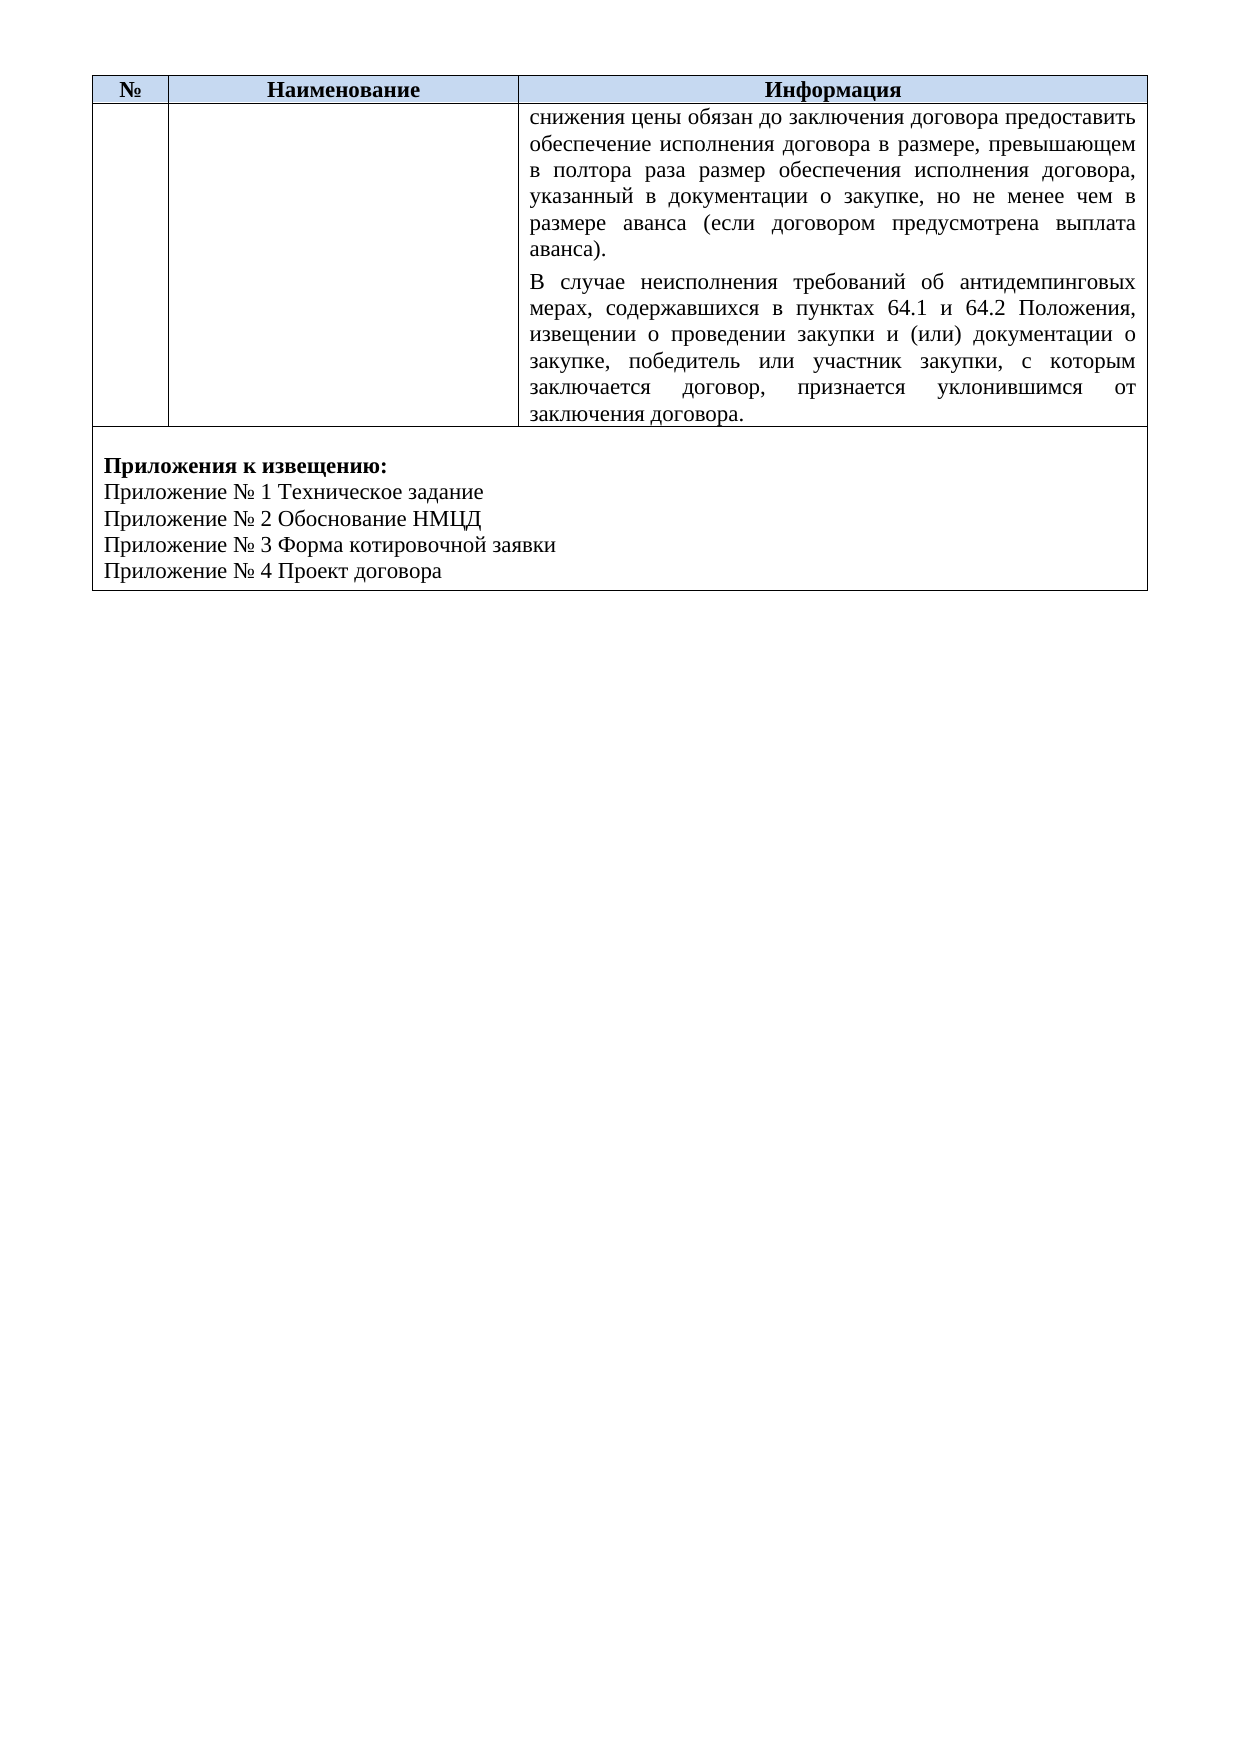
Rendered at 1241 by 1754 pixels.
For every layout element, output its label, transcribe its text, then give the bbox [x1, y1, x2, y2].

table_cell Приложения к извещению: Приложение № 1 Техническое задание Приложение № 2 Обоснование НМЦД Приложение № 3 Форма котировочной заявки Приложение № 4 Проект договора [93, 427, 1147, 590]
table_header Информация [519, 76, 1147, 102]
table_cell [93, 104, 168, 426]
table_header Наименование [169, 76, 518, 102]
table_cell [519, 104, 1147, 426]
table_header № [93, 76, 168, 102]
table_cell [169, 104, 518, 426]
